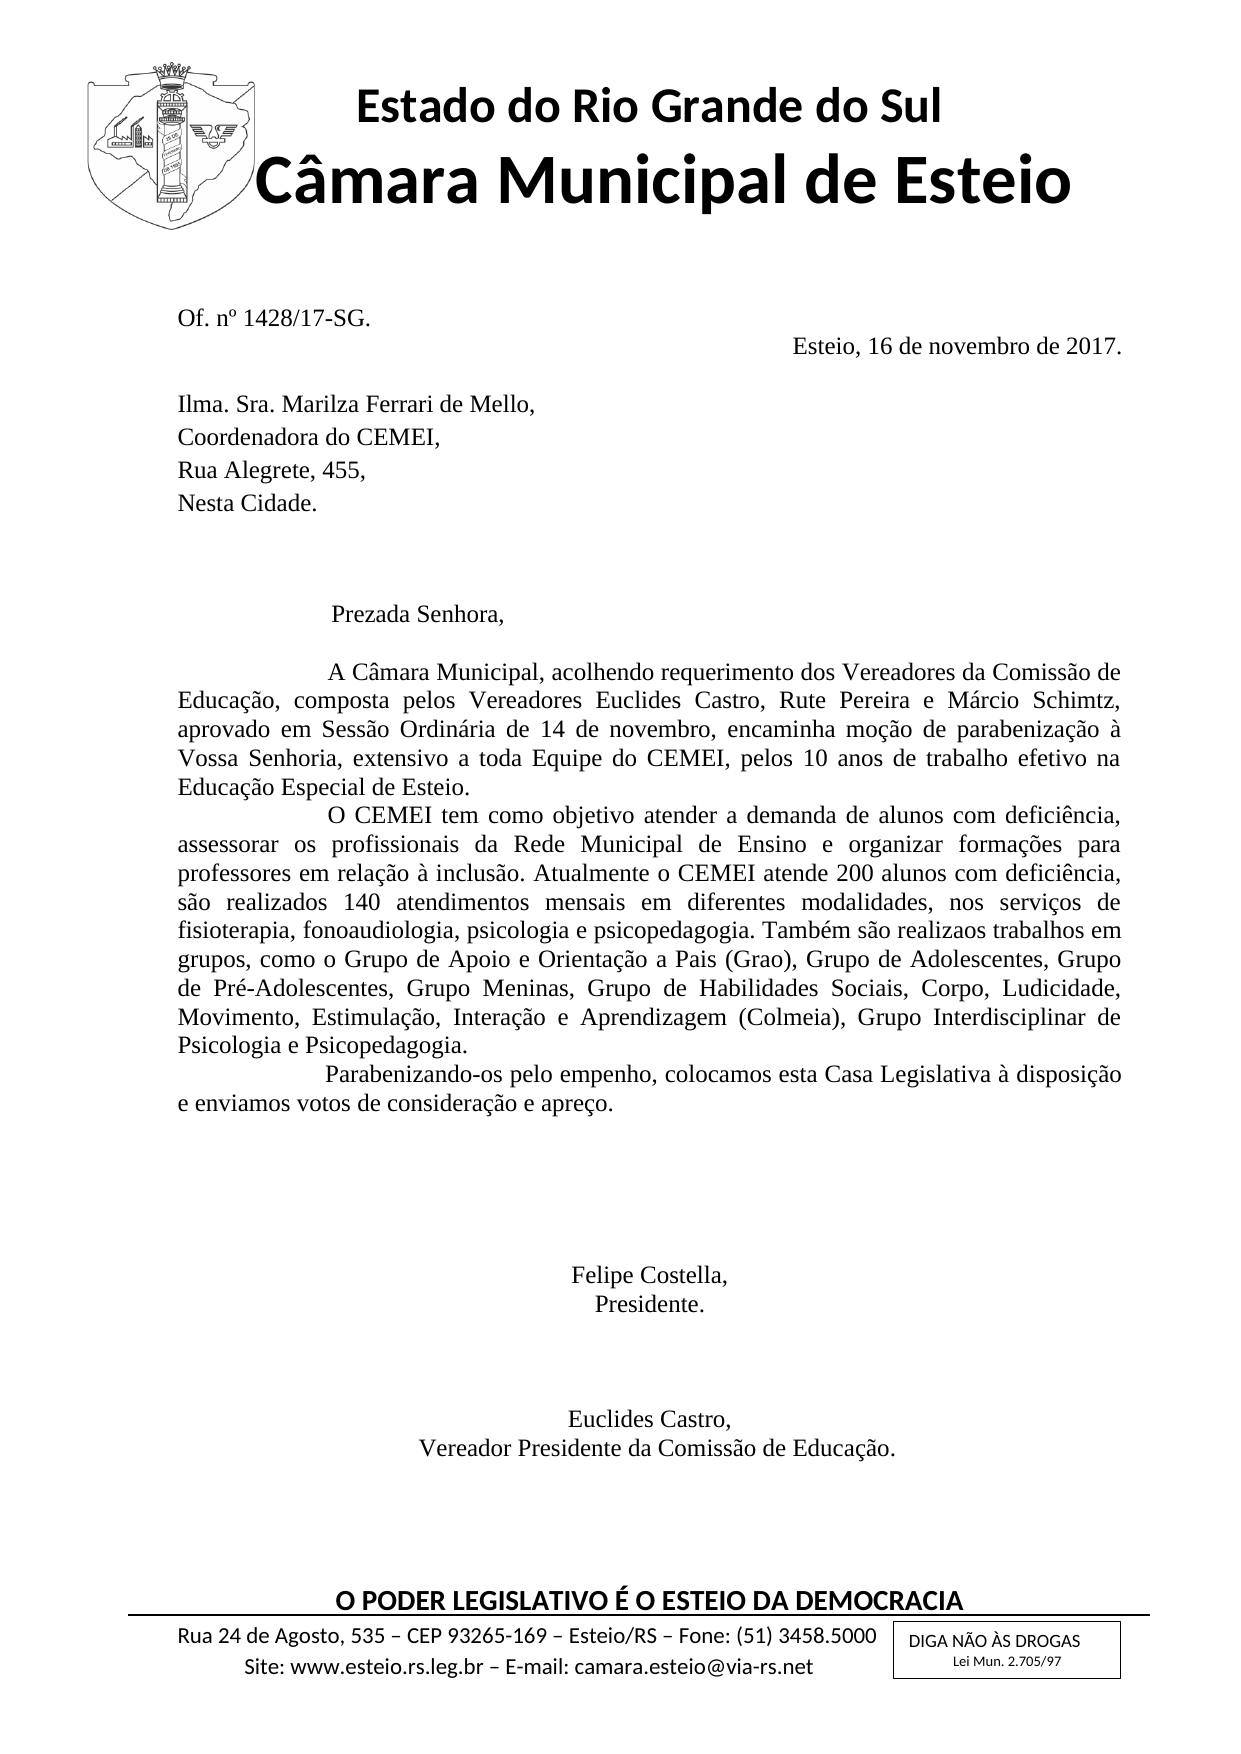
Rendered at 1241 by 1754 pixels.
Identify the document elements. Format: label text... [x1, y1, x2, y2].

picture [87, 62, 255, 230]
text Prezada Senhora, [251, 599, 1122, 628]
text Euclides Castro, [177, 1404, 1122, 1433]
text Coordenadora do CEMEI, [177, 422, 1093, 451]
text Nesta Cidade. [177, 488, 1093, 517]
text Parabenizando-os pelo empenho, colocamos esta Casa Legislativa à disposição e enviamos votos de consideração e apreço. [177, 1059, 1122, 1117]
text O CEMEI tem como objetivo atender a demanda de alunos com deficiência, assessorar os profissionais da Rede Municipal de Ensino e organizar formações para professores em relação à inclusão. Atualmente o CEMEI atende 200 alunos com deficiência, são realizados 140 atendimentos mensais em diferentes modalidades, nos serviços de fisioterapia, fonoaudiologia, psicologia e psicopedagogia. Também são realizaos trabalhos em grupos, como o Grupo de Apoio e Orientação a Pais (Grao), Grupo de Adolescentes, Grupo de Pré-Adolescentes, Grupo Meninas, Grupo de Habilidades Sociais, Corpo, Ludicidade, Movimento, Estimulação, Interação e Aprendizagem (Colmeia), Grupo Interdisciplinar de Psicologia e Psicopedagogia. [177, 801, 1122, 1059]
text Rua Alegrete, 455, [177, 455, 1093, 484]
text Felipe Costella, [177, 1261, 1122, 1289]
text Vereador Presidente da Comissão de Educação. [177, 1433, 1122, 1462]
text Esteio, 16 de novembro de 2017. [177, 331, 1122, 360]
text Ilma. Sra. Marilza Ferrari de Mello, [177, 389, 1093, 418]
text A Câmara Municipal, acolhendo requerimento dos Vereadores da Comissão de Educação, composta pelos Vereadores Euclides Castro, Rute Pereira e Márcio Schimtz, aprovado em Sessão Ordinária de 14 de novembro, encaminha moção de parabenização à Vossa Senhoria, extensivo a toda Equipe do CEMEI, pelos 10 anos de trabalho efetivo na Educação Especial de Esteio. [177, 657, 1122, 801]
text Of. nº 1428/17-SG. [177, 303, 1122, 331]
text Presidente. [177, 1289, 1122, 1318]
